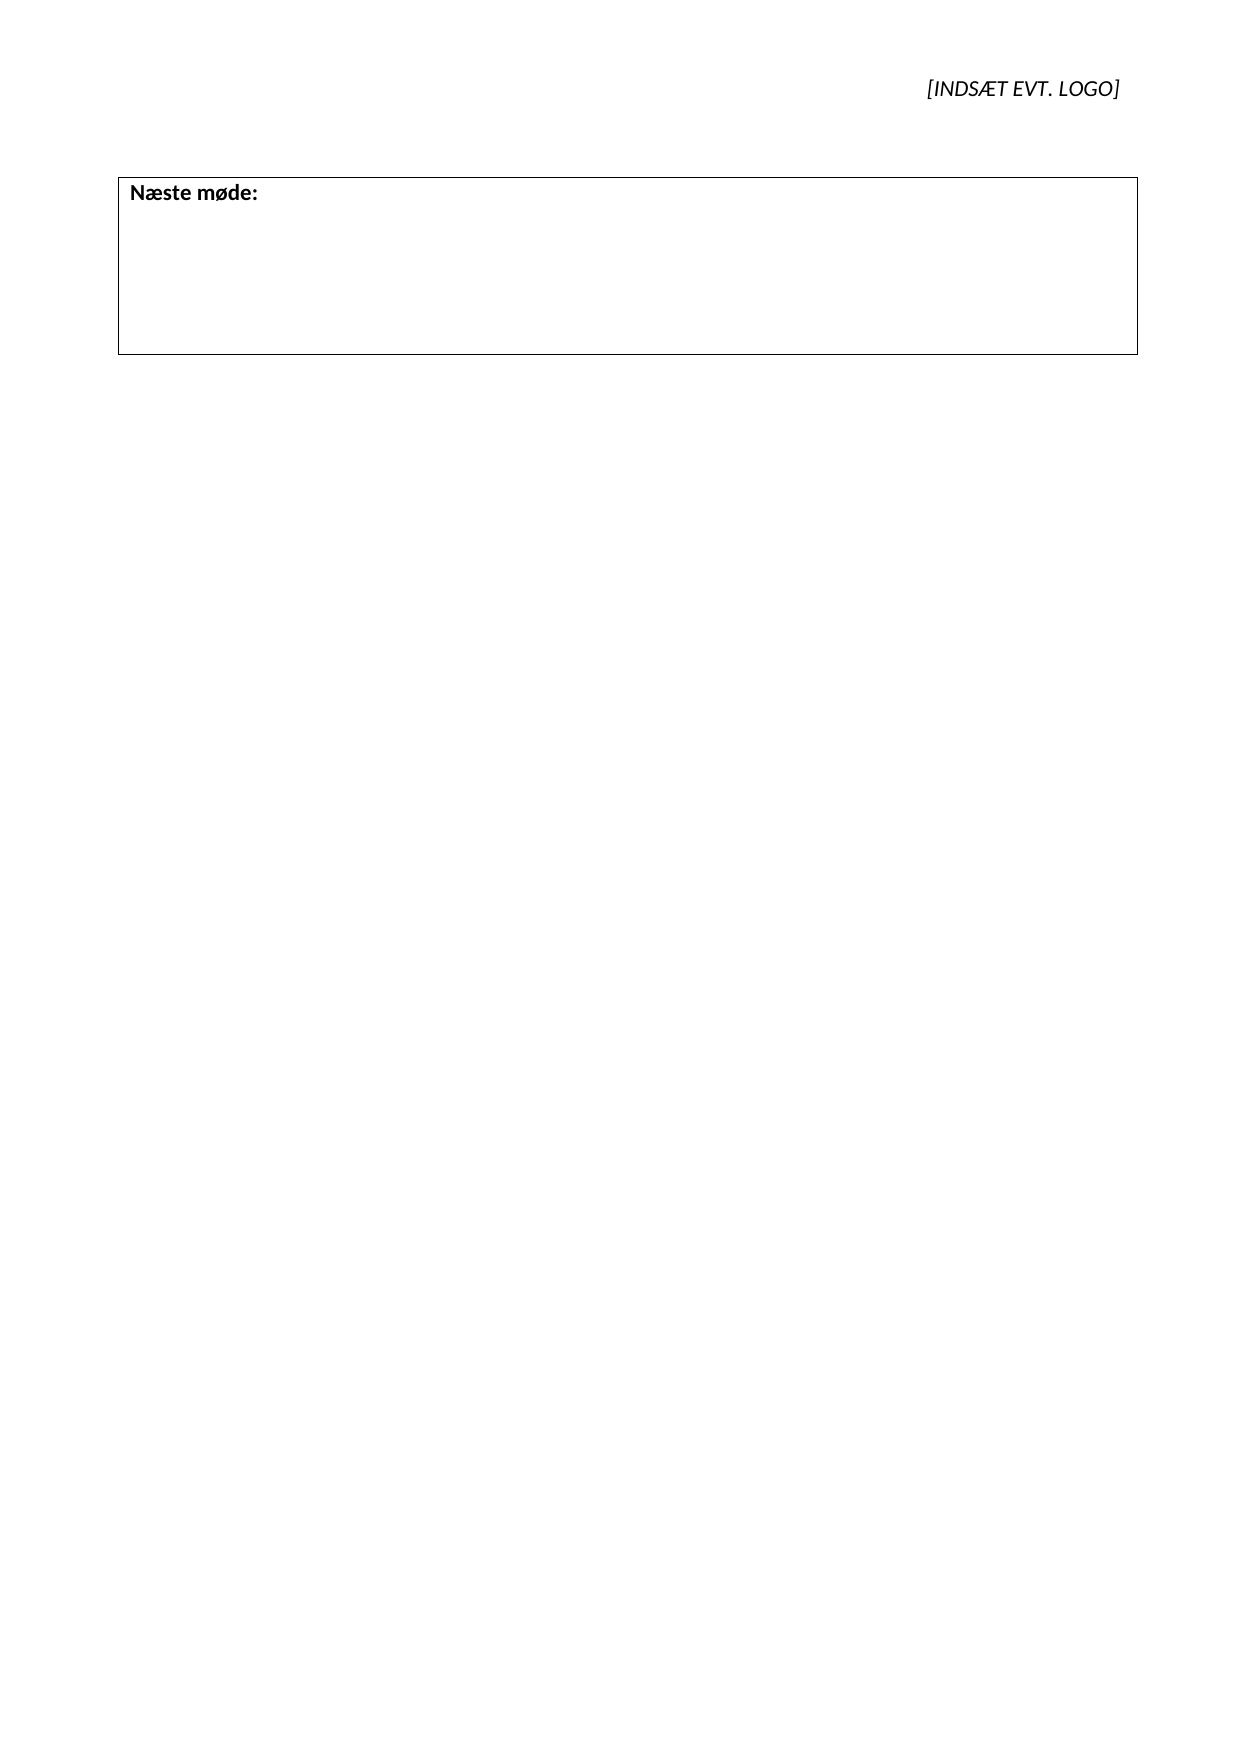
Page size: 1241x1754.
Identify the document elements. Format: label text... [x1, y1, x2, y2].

table_cell Næste møde: [119, 178, 1137, 354]
